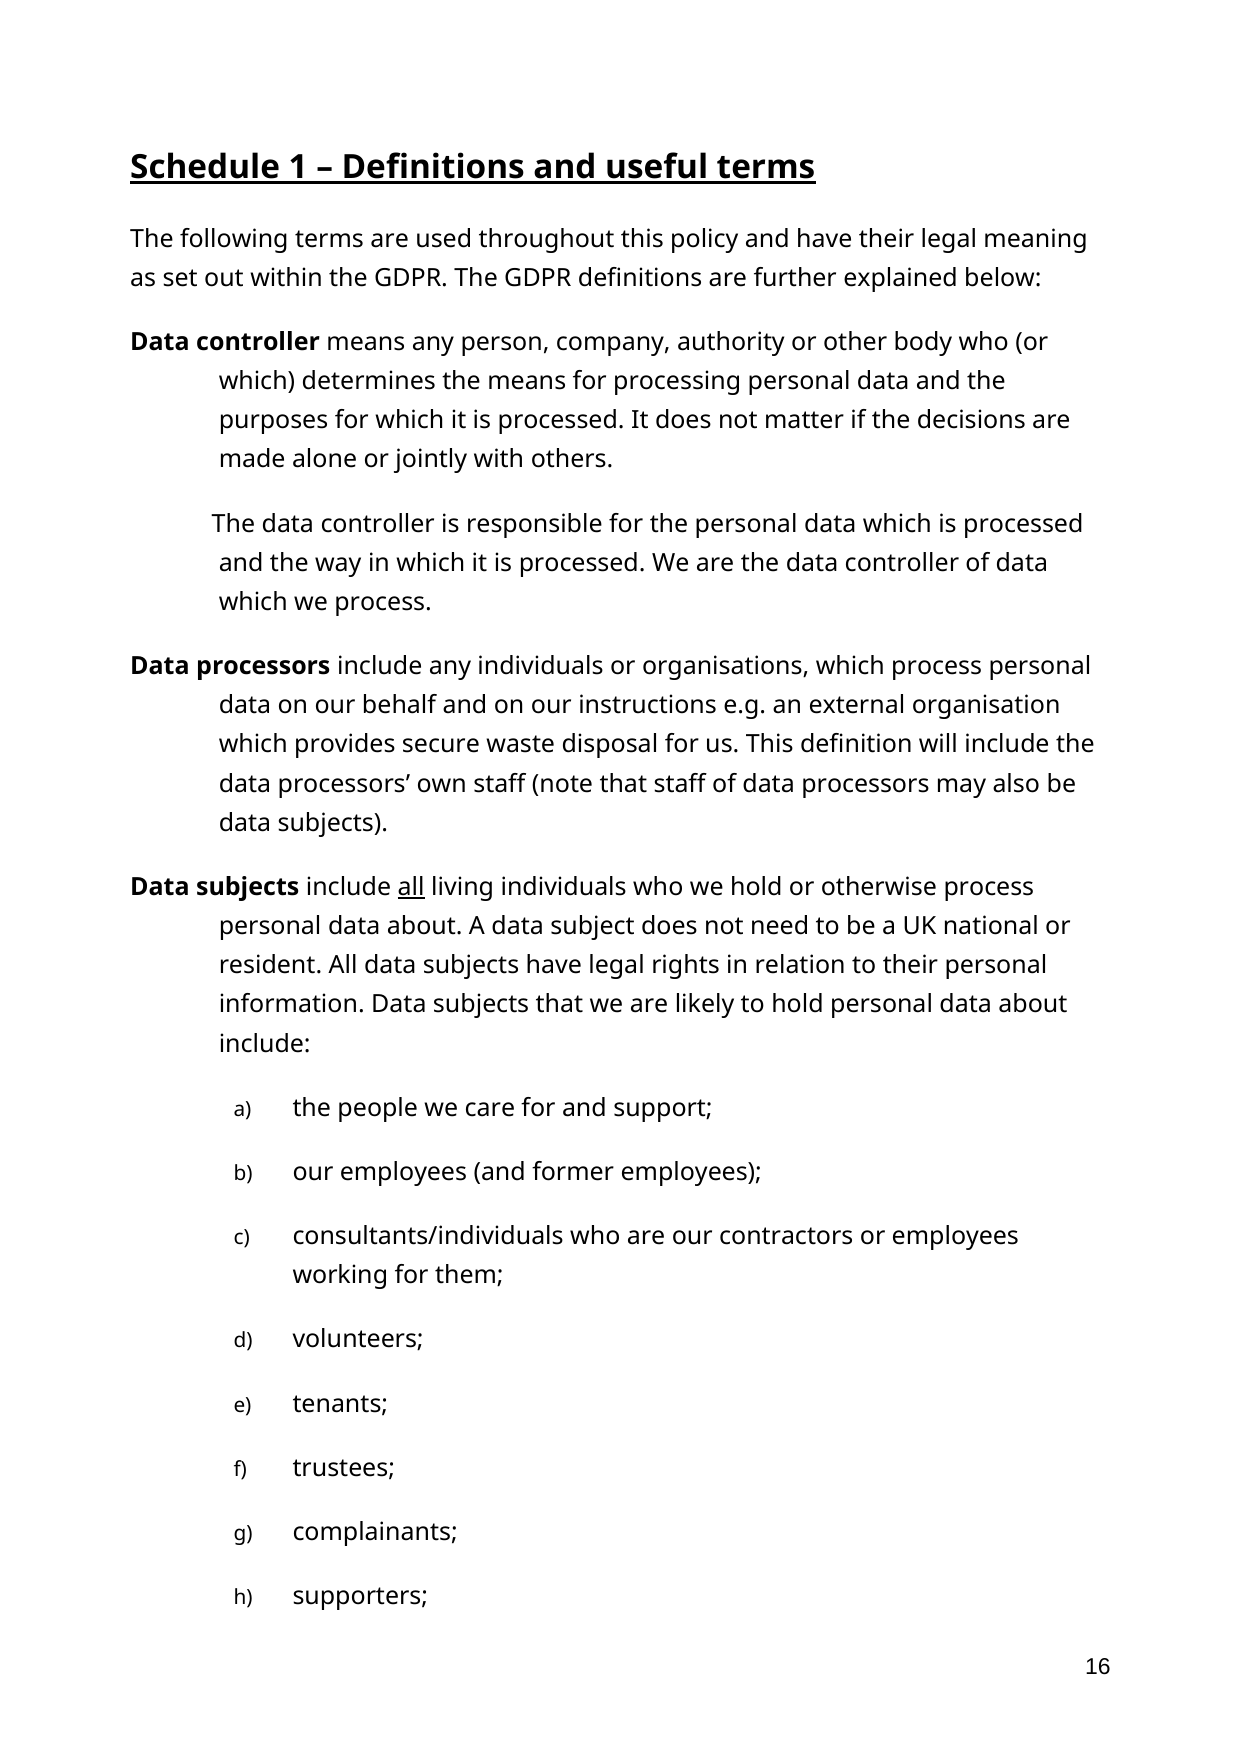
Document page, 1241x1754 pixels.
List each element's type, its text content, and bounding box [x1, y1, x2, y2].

subtitle Data subjects include all living individuals who we hold or otherwise process personal data about. A data subject does not need to be a UK national or resident. All data subjects have legal rights in relation to their personal information. Data subjects that we are likely to hold personal data about include: [130, 869, 1110, 1059]
subtitle the people we care for and support; [233, 1089, 1110, 1123]
subtitle Schedule 1 – Definitions and useful terms [130, 143, 1110, 188]
subtitle supporters; [233, 1578, 1110, 1612]
subtitle The data controller is responsible for the personal data which is processed and the way in which it is processed. We are the data controller of data which we process. [205, 505, 1110, 618]
subtitle our employees (and former employees); [233, 1154, 1110, 1188]
subtitle tenants; [233, 1385, 1110, 1419]
subtitle Data controller means any person, company, authority or other body who (or which) determines the means for processing personal data and the purposes for which it is processed. It does not matter if the decisions are made alone or jointly with others. [130, 324, 1110, 475]
subtitle consultants/individuals who are our contractors or employees working for them; [233, 1218, 1110, 1291]
subtitle Data processors include any individuals or organisations, which process personal data on our behalf and on our instructions e.g. an external organisation which provides secure waste disposal for us. This definition will include the data processors’ own staff (note that staff of data processors may also be data subjects). [130, 648, 1110, 838]
subtitle volunteers; [233, 1321, 1110, 1355]
subtitle complainants; [233, 1514, 1110, 1548]
subtitle trustees; [233, 1449, 1110, 1483]
subtitle The following terms are used throughout this policy and have their legal meaning as set out within the GDPR. The GDPR definitions are further explained below: [130, 220, 1110, 293]
